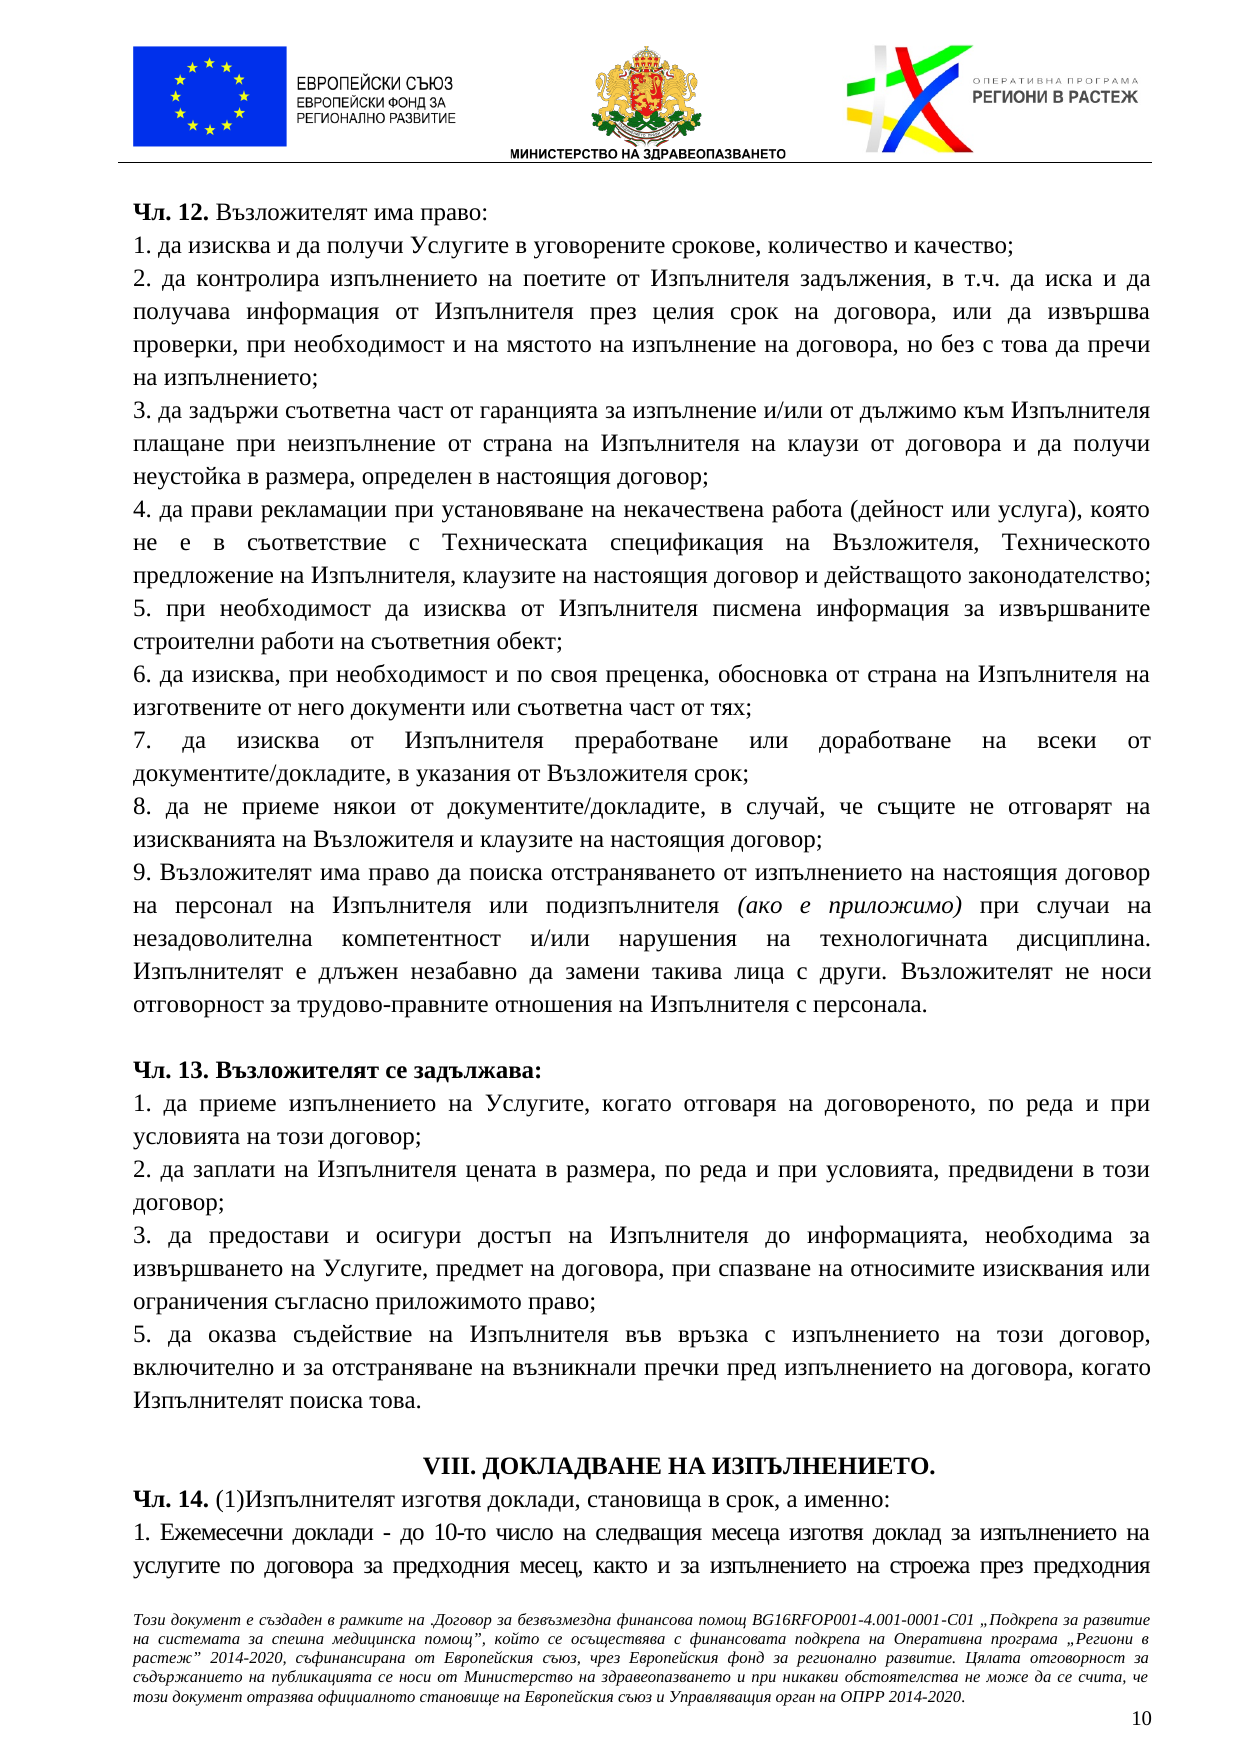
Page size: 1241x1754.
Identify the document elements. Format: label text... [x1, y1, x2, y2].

text 3. да предостави и осигури достъп на Изпълнителя до информацията, необходима за извършването на Услугите, предмет на договора, при спазване на относимите изисквания или ограничения съгласно приложимото право; [133, 1220, 1152, 1315]
text 5. да оказва съдействие на Изпълнителя във връзка с изпълнението на този договор, включително и за отстраняване на възникнали пречки пред изпълнението на договора, когато Изпълнителят поиска това. [133, 1319, 1152, 1414]
text 9. Възложителят има право да поиска отстраняването от изпълнението на настоящия договор на персонал на Изпълнителя или подизпълнителя (ако е приложимо) при случаи на незадоволителна компетентност и/или нарушения на технологичната дисциплина. Изпълнителят е длъжен незабавно да замени такива лица с други. Възложителят не носи отговорност за трудово-правните отношения на Изпълнителя с персонала. [133, 857, 1152, 1018]
text Чл. 12. Възложителят има право: [133, 197, 1152, 225]
text 4. да прави рекламации при установяване на некачествена работа (дейност или услуга), която не е в съответствие с Техническата спецификация на Възложителя, Техническото предложение на Изпълнителя, клаузите на настоящия договор и действащото законодателство; [133, 494, 1152, 589]
text 7. да изисква от Изпълнителя преработване или доработване на всеки от документите/докладите, в указания от Възложителя срок; [133, 725, 1152, 787]
text 3. да задържи съответна част от гаранцията за изпълнение и/или от дължимо към Изпълнителя плащане при неизпълнение от страна на Изпълнителя на клаузи от договора и да получи неустойка в размера, определен в настоящия договор; [133, 395, 1152, 489]
text 6. да изисква, при необходимост и по своя преценка, обосновка от страна на Изпълнителя на изготвените от него документи или съответна част от тях; [133, 659, 1152, 721]
text 2. да контролира изпълнението на поетите от Изпълнителя задължения, в т.ч. да иска и да получава информация от Изпълнителя през целия срок на договора, или да извършва проверки, при необходимост и на мястото на изпълнение на договора, но без с това да пречи на изпълнението; [133, 263, 1152, 391]
text Чл. 14. (1)Изпълнителят изготвя доклади, становища в срок, а именно: [133, 1484, 1152, 1513]
text Чл. 13. Възложителят се задължава: [133, 1055, 1152, 1084]
text 8. да не приеме някои от документите/докладите, в случай, че същите не отговарят на изискванията на Възложителя и клаузите на настоящия договор; [133, 791, 1152, 853]
text 5. при необходимост да изисква от Изпълнителя писмена информация за извършваните строителни работи на съответния обект; [133, 593, 1152, 655]
picture [842, 44, 1144, 160]
text VIII. ДОКЛАДВАНЕ НА ИЗПЪЛНЕНИЕТО. [133, 1451, 1152, 1480]
picture [510, 46, 786, 160]
text 1. да изисква и да получи Услугите в уговорените срокове, количество и качество; [133, 230, 1152, 258]
text 2. да заплати на Изпълнителя цената в размера, по реда и при условията, предвидени в този договор; [133, 1154, 1152, 1216]
text 1. да приеме изпълнението на Услугите, когато отговаря на договореното, по реда и при условията на този договор; [133, 1088, 1152, 1150]
picture [126, 44, 467, 160]
